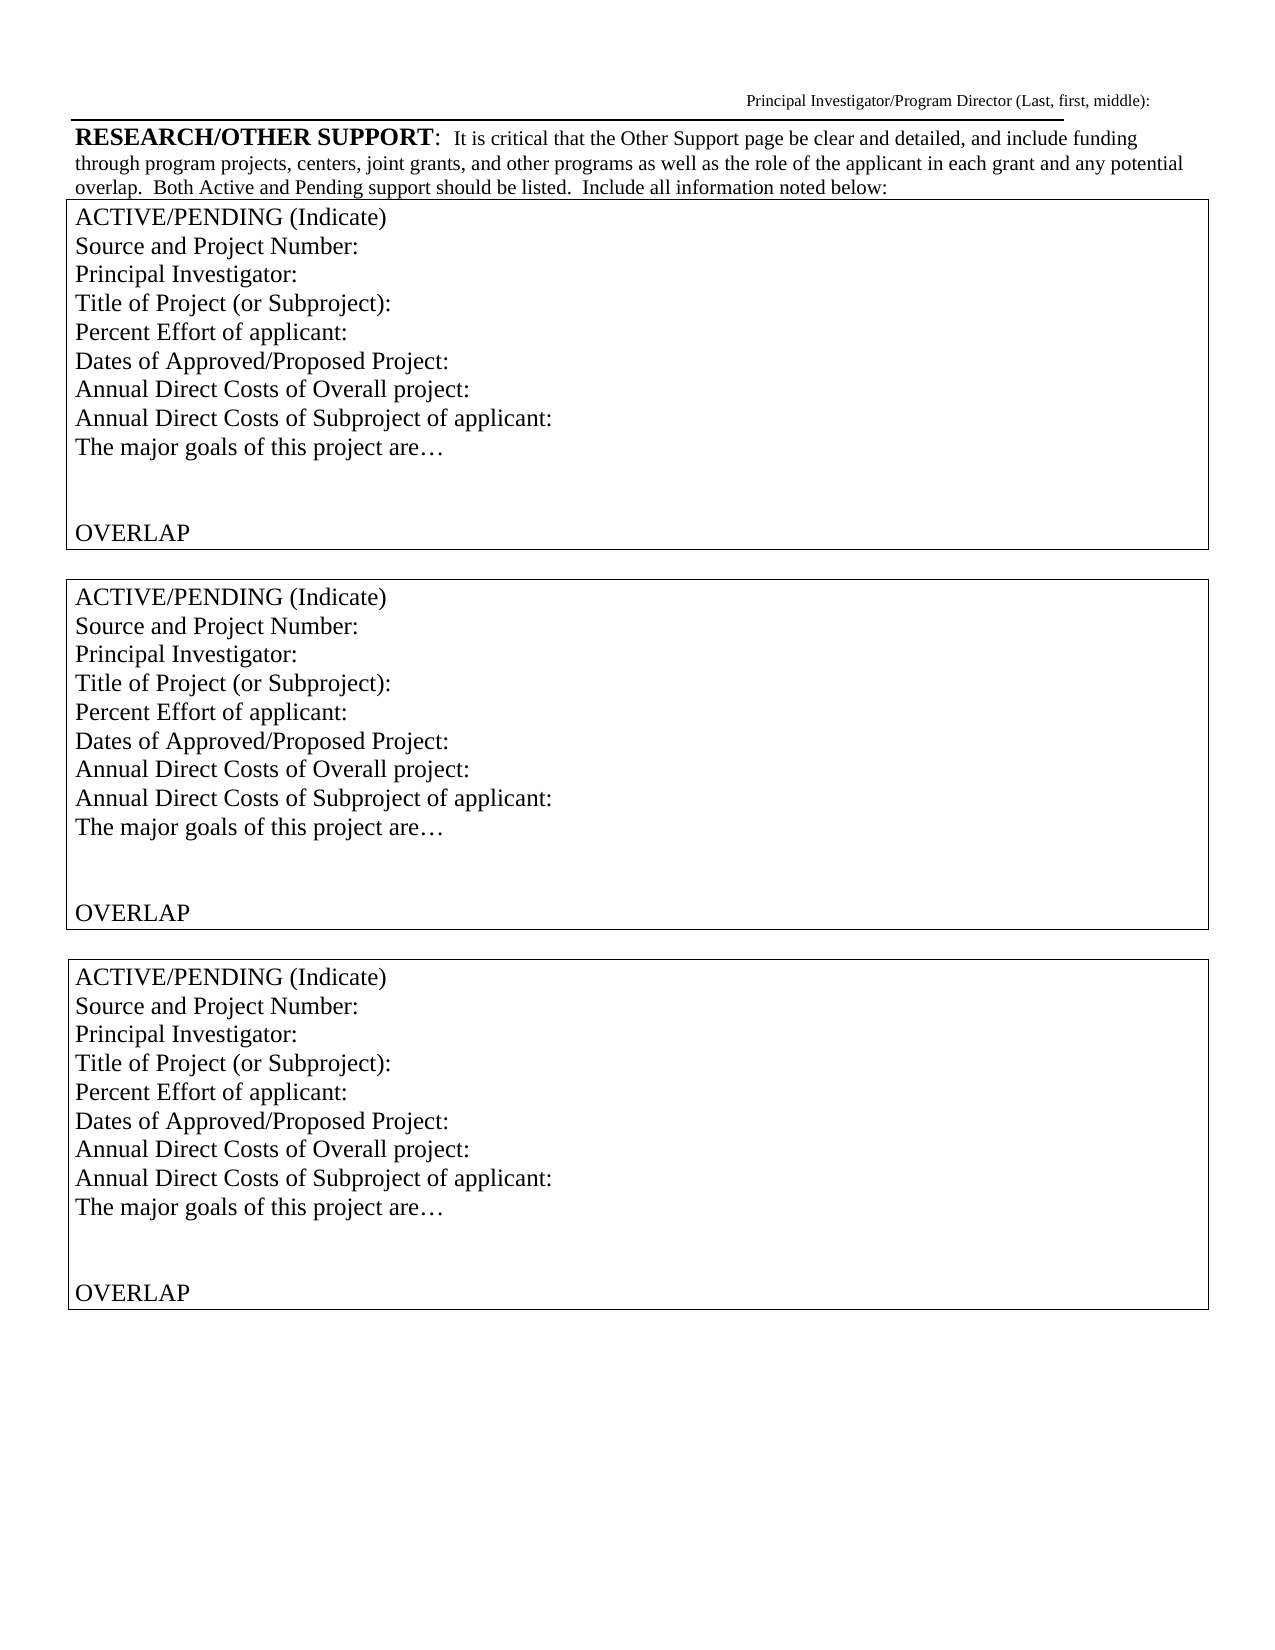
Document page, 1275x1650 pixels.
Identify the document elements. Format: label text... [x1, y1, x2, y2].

text ACTIVE/PENDING (Indicate) [69, 960, 1208, 991]
text Dates of Approved/Proposed Project: [75, 1106, 1200, 1134]
text Source and Project Number: [75, 991, 1200, 1019]
text Percent Effort of applicant: [75, 317, 1200, 346]
text Title of Project (or Subproject): [75, 288, 1200, 317]
text Annual Direct Costs of Subproject of applicant: [75, 1163, 1200, 1192]
text Annual Direct Costs of Overall project: [75, 374, 1200, 403]
text Annual Direct Costs of Subproject of applicant: [75, 403, 1200, 432]
text RESEARCH/OTHER SUPPORT: It is critical that the Other Support page be clear and detailed, and include funding through program projects, centers, joint grants, and other programs as well as the role of the applicant in each grant and any potential overlap. Both Active and Pending support should be listed. Include all information noted below: [75, 122, 1200, 199]
text Principal Investigator: [75, 259, 1200, 288]
text OVERLAP [69, 1275, 1208, 1309]
text Percent Effort of applicant: [75, 1077, 1200, 1106]
text Principal Investigator: [75, 639, 1200, 668]
text Source and Project Number: [75, 231, 1200, 259]
text OVERLAP [67, 515, 1208, 549]
text The major goals of this project are… [75, 1192, 1200, 1221]
text Title of Project (or Subproject): [75, 668, 1200, 697]
text Percent Effort of applicant: [75, 697, 1200, 726]
text Annual Direct Costs of Overall project: [75, 1134, 1200, 1163]
text OVERLAP [67, 895, 1208, 929]
text ACTIVE/PENDING (Indicate) [67, 580, 1208, 611]
text Principal Investigator: [75, 1019, 1200, 1048]
text The major goals of this project are… [75, 812, 1200, 841]
text Title of Project (or Subproject): [75, 1048, 1200, 1077]
text Principal Investigator/Program Director (Last, first, middle): [75, 90, 1200, 109]
text Dates of Approved/Proposed Project: [75, 346, 1200, 374]
text Source and Project Number: [75, 611, 1200, 639]
text Annual Direct Costs of Subproject of applicant: [75, 783, 1200, 812]
text The major goals of this project are… [75, 432, 1200, 461]
text Annual Direct Costs of Overall project: [75, 754, 1200, 783]
text ACTIVE/PENDING (Indicate) [67, 200, 1208, 231]
text Dates of Approved/Proposed Project: [75, 726, 1200, 754]
